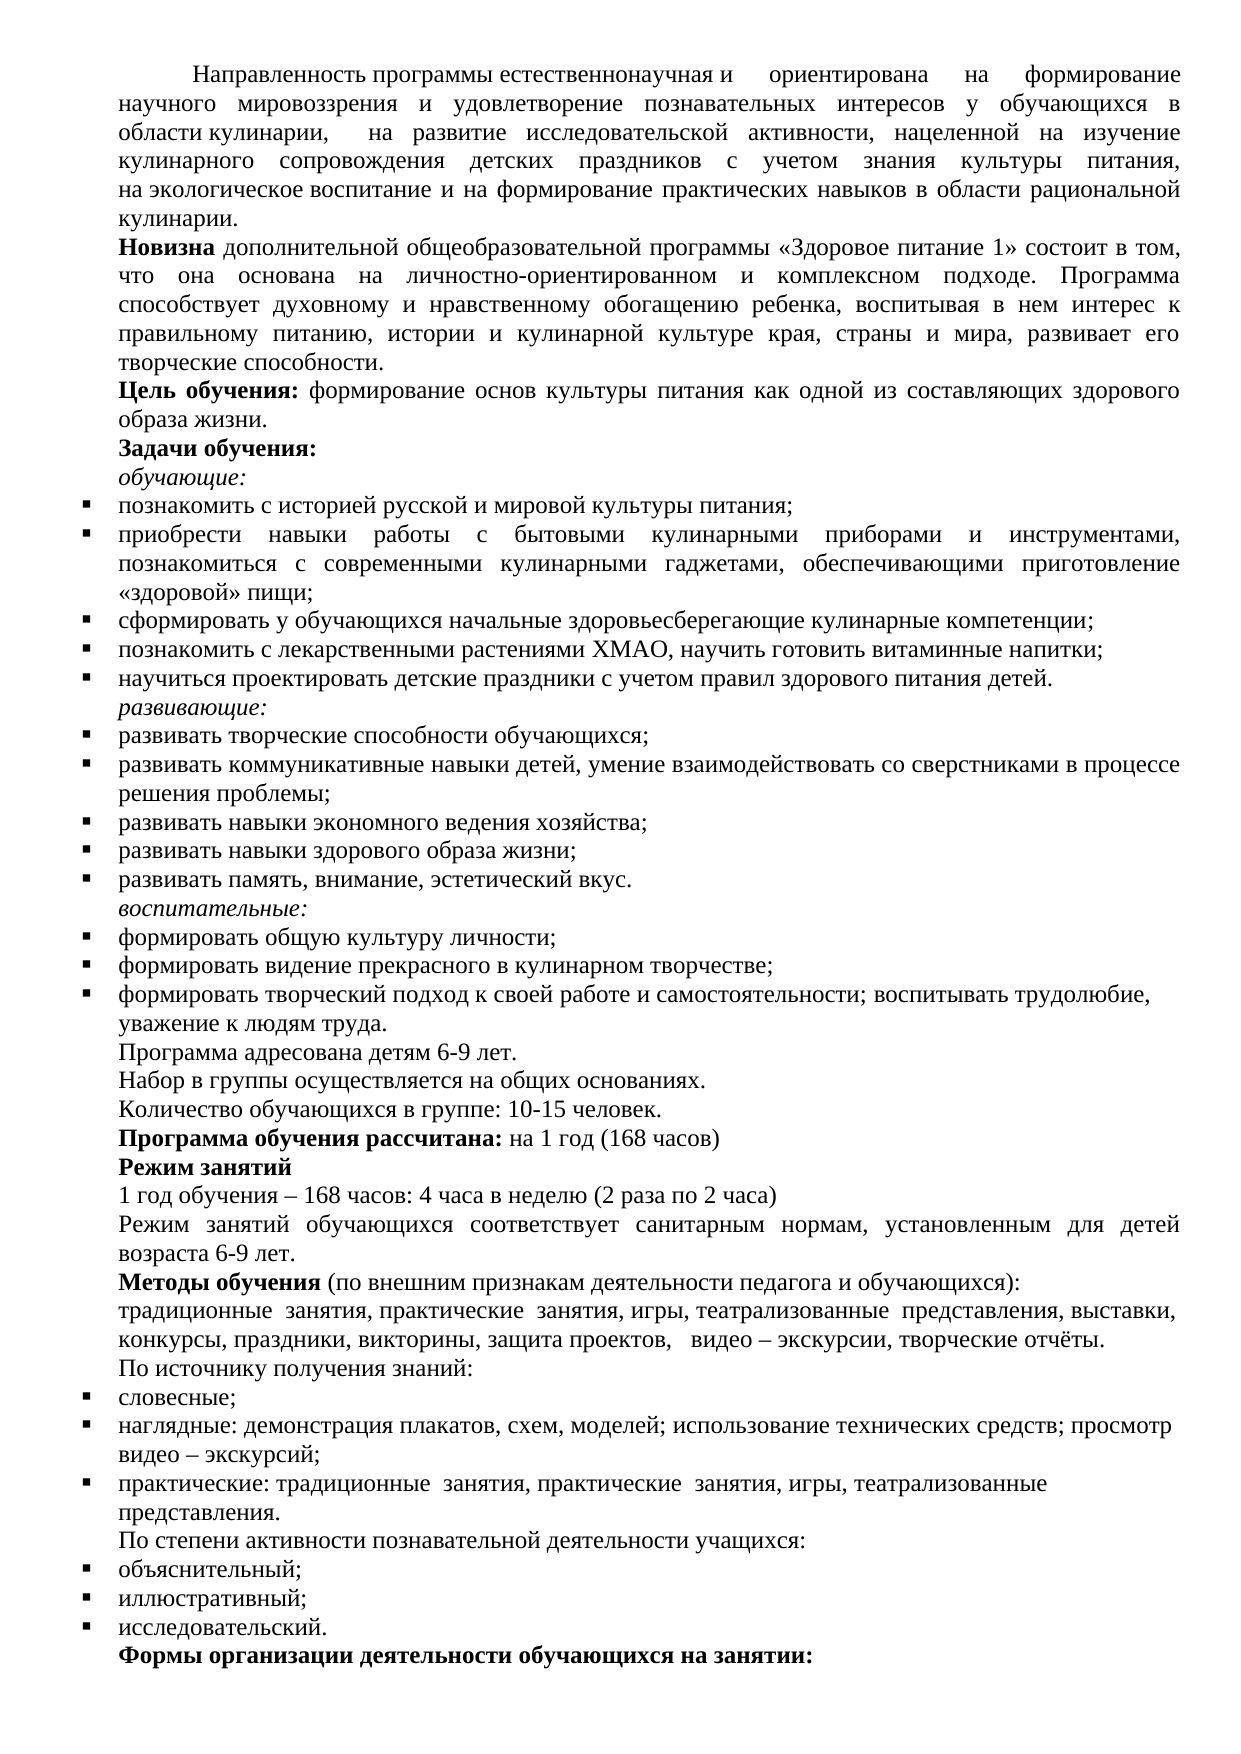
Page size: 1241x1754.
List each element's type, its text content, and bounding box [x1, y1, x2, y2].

list развивать навыки экономного ведения хозяйства; [81, 807, 1181, 835]
text Количество обучающихся в группе: 10-15 человек. [118, 1094, 1181, 1123]
list наглядные: демонстрация плакатов, схем, моделей; использование технических средств; просмотр видео – экскурсий; [81, 1410, 1181, 1468]
list познакомить с лекарственными растениями ХМАО, научить готовить витаминные напитки; [81, 634, 1181, 663]
list приобрести навыки работы с бытовыми кулинарными приборами и инструментами, познакомиться с современными кулинарными гаджетами, обеспечивающими приготовление «здоровой» пищи; [81, 519, 1181, 605]
text 1 год обучения – 168 часов: 4 часа в неделю (2 раза по 2 часа) [118, 1180, 1181, 1209]
text Методы обучения (по внешним признакам деятельности педагога и обучающихся): [118, 1267, 1181, 1295]
text Задачи обучения: [118, 433, 1181, 462]
list объяснительный; [81, 1554, 1181, 1583]
list практические: традиционные занятия, практические занятия, игры, театрализованные представления. [81, 1468, 1181, 1525]
text традиционные занятия, практические занятия, игры, театрализованные представления, выставки, конкурсы, праздники, викторины, защита проектов, видео – экскурсии, творческие отчёты. [118, 1295, 1181, 1353]
text Программа обучения рассчитана: на 1 год (168 часов) [118, 1123, 1181, 1152]
list иллюстративный; [81, 1583, 1181, 1612]
text развивающие: [118, 692, 1181, 720]
list научиться проектировать детские праздники с учетом правил здорового питания детей. [81, 663, 1181, 692]
list формировать творческий подход к своей работе и самостоятельности; воспитывать трудолюбие, уважение к людям труда. [81, 979, 1181, 1037]
text Режим занятий [118, 1152, 1181, 1180]
text Цель обучения: формирование основ культуры питания как одной из составляющих здорового образа жизни. [118, 375, 1181, 433]
text Формы организации деятельности обучающихся на занятии: [118, 1640, 1181, 1669]
text По степени активности познавательной деятельности учащихся: [118, 1525, 1181, 1554]
text По источнику получения знаний: [118, 1353, 1181, 1382]
text воспитательные: [118, 893, 1181, 922]
list формировать общую культуру личности; [81, 922, 1181, 950]
list формировать видение прекрасного в кулинарном творчестве; [81, 950, 1181, 979]
list сформировать у обучающихся начальные здоровьесберегающие кулинарные компетенции; [81, 605, 1181, 634]
list развивать навыки здорового образа жизни; [81, 835, 1181, 864]
list познакомить с историей русской и мировой культуры питания; [81, 490, 1181, 519]
text Программа адресована детям 6-9 лет. [118, 1037, 1181, 1065]
list развивать память, внимание, эстетический вкус. [81, 864, 1181, 893]
list исследовательский. [81, 1612, 1181, 1640]
text Направленность программы естественнонаучная и ориентирована на формирование научного мировоззрения и удовлетворение познавательных интересов у обучающихся в области кулинарии, на развитие исследовательской активности, нацеленной на изучение кулинарного сопровождения детских праздников с учетом знания культуры питания, на экологическое воспитание и на формирование практических навыков в области рациональной кулинарии. [118, 59, 1181, 232]
list развивать творческие способности обучающихся; [81, 720, 1181, 749]
text Набор в группы осуществляется на общих основаниях. [118, 1065, 1181, 1094]
list словесные; [81, 1382, 1181, 1410]
text Режим занятий обучающихся соответствует санитарным нормам, установленным для детей возраста 6-9 лет. [118, 1209, 1181, 1267]
text Новизна дополнительной общеобразовательной программы «Здоровое питание 1» состоит в том, что она основана на личностно-ориентированном и комплексном подходе. Программа способствует духовному и нравственному обогащению ребенка, воспитывая в нем интерес к правильному питанию, истории и кулинарной культуре края, страны и мира, развивает его творческие способности. [118, 232, 1181, 375]
text обучающие: [118, 462, 1181, 490]
list развивать коммуникативные навыки детей, умение взаимодействовать со сверстниками в процессе решения проблемы; [81, 749, 1181, 807]
